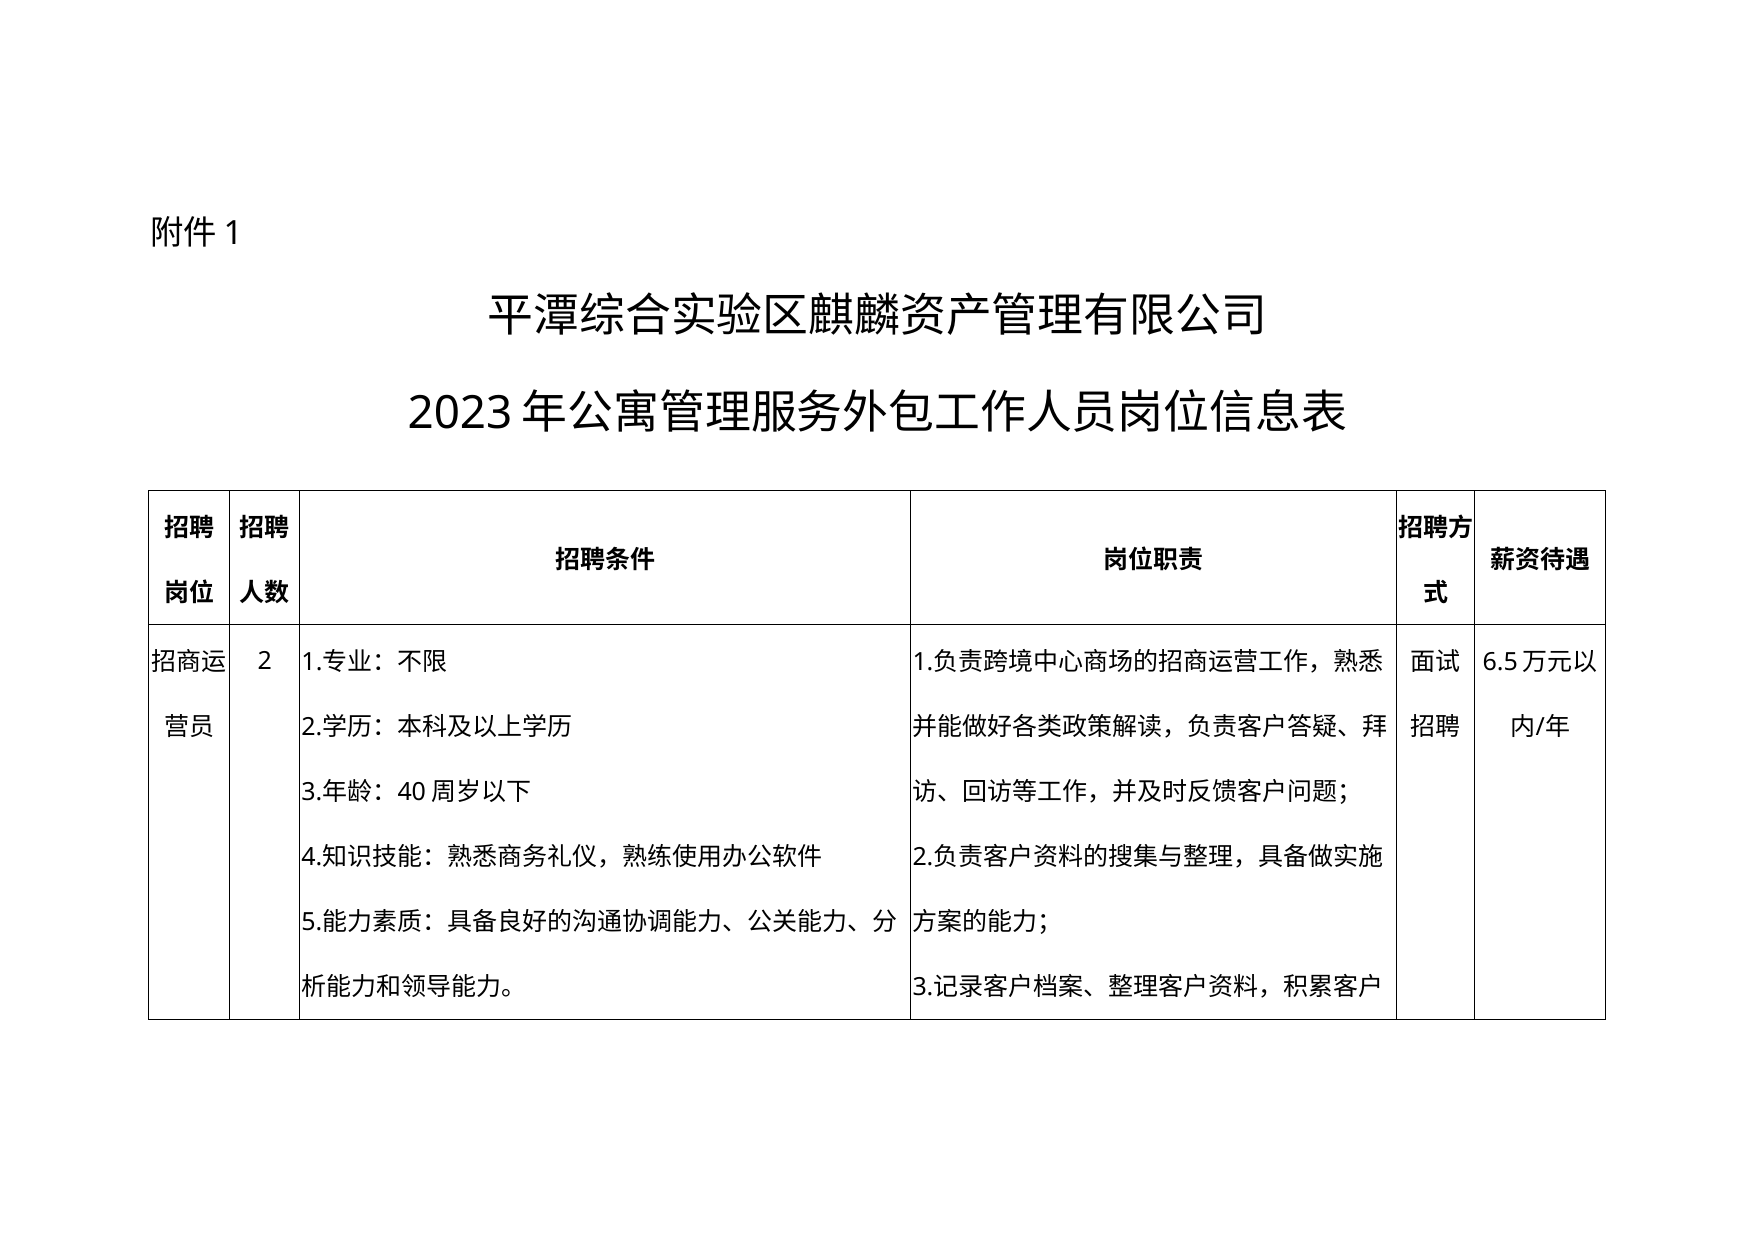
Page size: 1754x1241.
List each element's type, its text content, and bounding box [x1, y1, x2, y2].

subtitle 2023年公寓管理服务外包工作人员岗位信息表 [150, 360, 1604, 458]
table_header 岗位职责 [911, 491, 1396, 624]
table_header 招聘 人数 [230, 491, 299, 624]
table_header 招聘方式 [1397, 491, 1474, 624]
table_cell 2 [230, 625, 299, 1018]
table_header 招聘条件 [300, 491, 910, 624]
table_header 薪资待遇 [1475, 491, 1605, 624]
table_cell 招商运营员 [149, 625, 229, 1018]
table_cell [300, 625, 910, 1018]
table_cell 面试 招聘 [1397, 625, 1474, 1018]
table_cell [911, 625, 1396, 1018]
subtitle 平潭综合实验区麒麟资产管理有限公司 [150, 263, 1604, 360]
table_header 招聘 岗位 [149, 491, 229, 624]
text 附件1 [150, 198, 1604, 263]
table_cell 6.5万元以内/年 [1475, 625, 1605, 1018]
